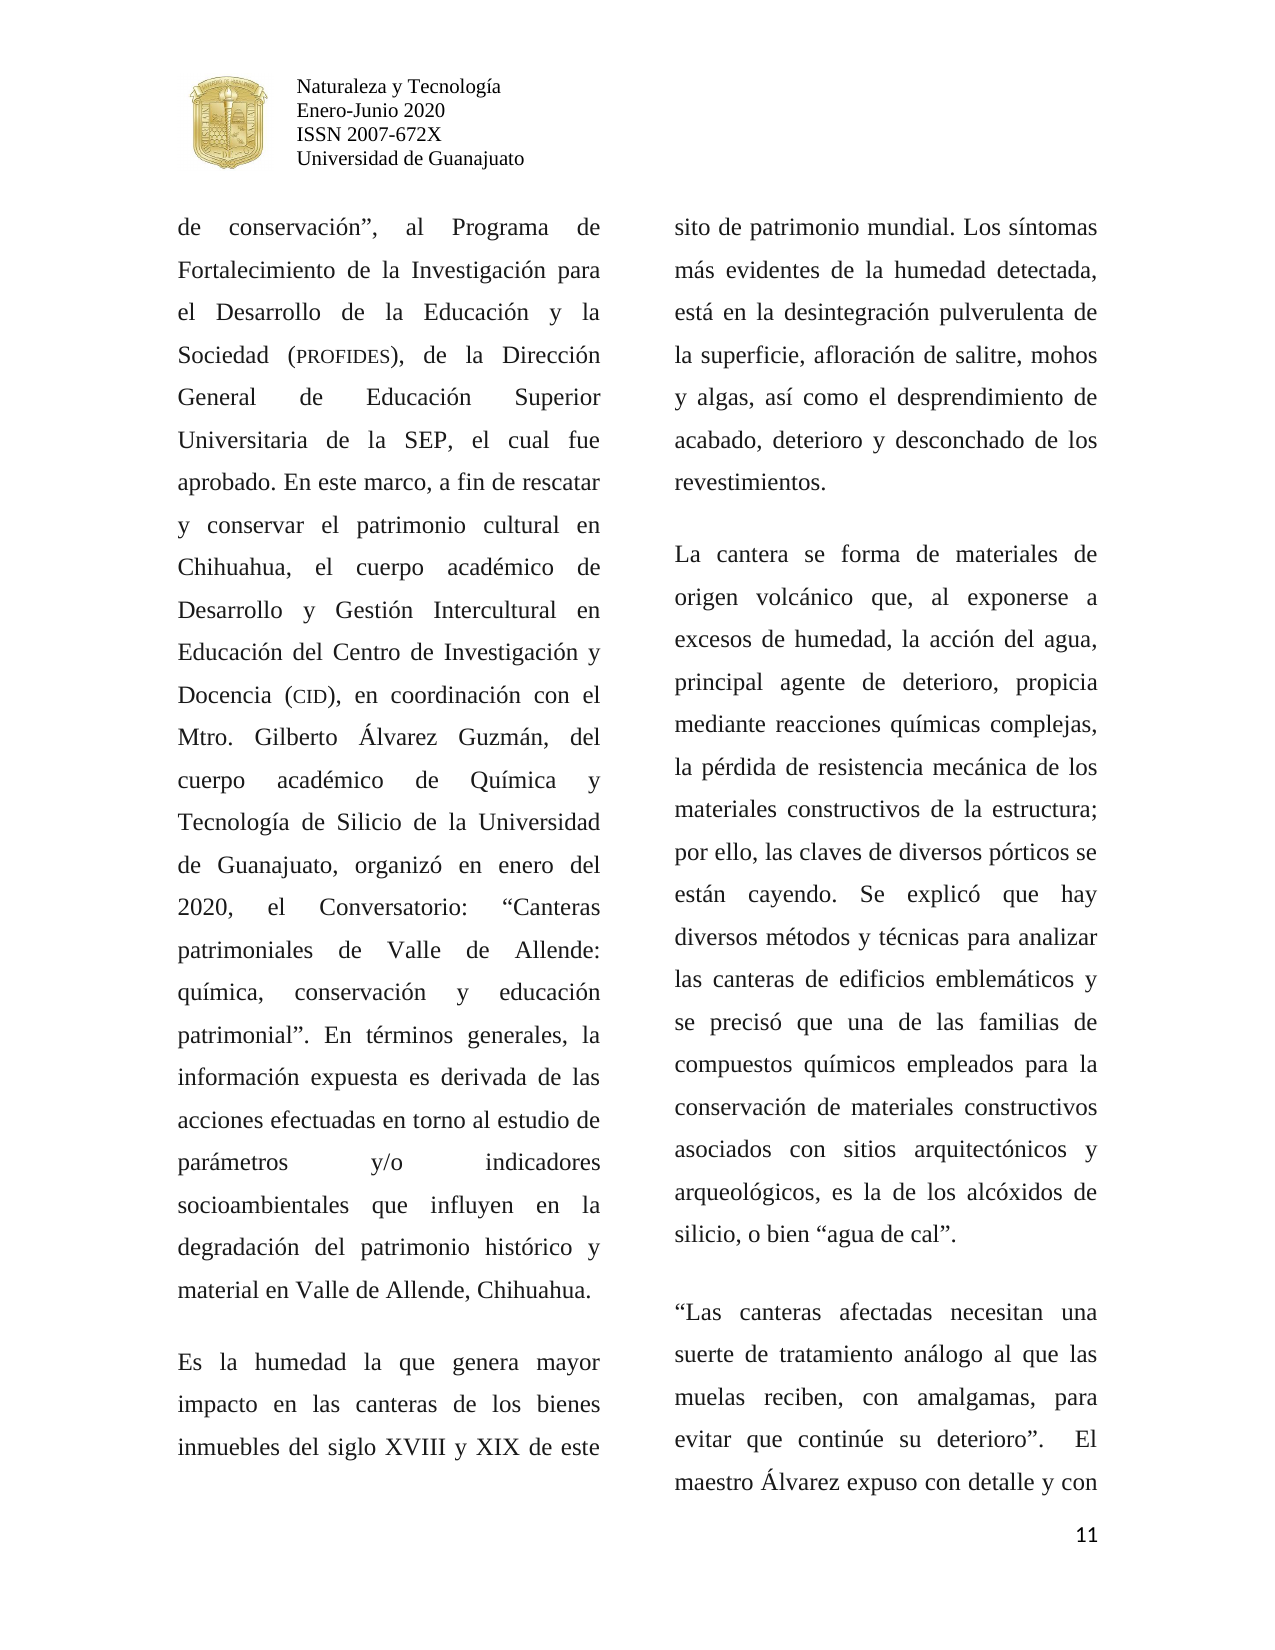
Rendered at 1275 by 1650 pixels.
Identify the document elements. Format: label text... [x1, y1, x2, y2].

picture [177, 73, 274, 171]
text La cantera se forma de materiales de origen volcánico que, al exponerse a excesos de humedad, la acción del agua, principal agente de deterioro, propicia mediante reacciones químicas complejas, la pérdida de resistencia mecánica de los materiales constructivos de la estructura; por ello, las claves de diversos pórticos se están cayendo. Se explicó que hay diversos métodos y técnicas para analizar las canteras de edificios emblemáticos y se precisó que una de las familias de compuestos químicos empleados para la conservación de materiales constructivos asociados con sitios arquitectónicos y arqueológicos, es la de los alcóxidos de silicio, o bien “agua de cal”. [674, 525, 1098, 1248]
text En el 2017, la Red de Estudios Interdisciplinarios sobre Medio Ambiente y Conservación del Patrimonio Mexicano, presentó el proyecto “Escenarios de riesgo para el patrimonio en México: causas ambientales involucradas en su deterioro y estrategias de conservación”, al Programa de Fortalecimiento de la Investigación para el Desarrollo de la Educación y la Sociedad (profides), de la Dirección General de Educación Superior Universitaria de la SEP, el cual fue aprobado. En este marco, a fin de rescatar y conservar el patrimonio cultural en Chihuahua, el cuerpo académico de Desarrollo y Gestión Intercultural en Educación del Centro de Investigación y Docencia (cid), en coordinación con el Mtro. Gilberto Álvarez Guzmán, del cuerpo académico de Química y Tecnología de Silicio de la Universidad de Guanajuato, organizó en enero del 2020, el Conversatorio: “Canteras patrimoniales de Valle de Allende: química, conservación y educación patrimonial”. En términos generales, la información expuesta es derivada de las acciones efectuadas en torno al estudio de parámetros y/o indicadores socioambientales que influyen en la degradación del patrimonio histórico y material en Valle de Allende, Chihuahua. [177, 199, 601, 1304]
text Es la humedad la que genera mayor impacto en las canteras de los bienes inmuebles del siglo XVIII y XIX de este sito de patrimonio mundial. Los síntomas más evidentes de la humedad detectada, está en la desintegración pulverulenta de la superficie, afloración de salitre, mohos y algas, así como el desprendimiento de acabado, deterioro y desconchado de los revestimientos. [674, 199, 1098, 496]
text Es la humedad la que genera mayor impacto en las canteras de los bienes inmuebles del siglo XVIII y XIX de este sito de patrimonio mundial. Los síntomas más evidentes de la humedad detectada, está en la desintegración pulverulenta de la superficie, afloración de salitre, mohos y algas, así como el desprendimiento de acabado, deterioro y desconchado de los revestimientos. [177, 1333, 601, 1460]
